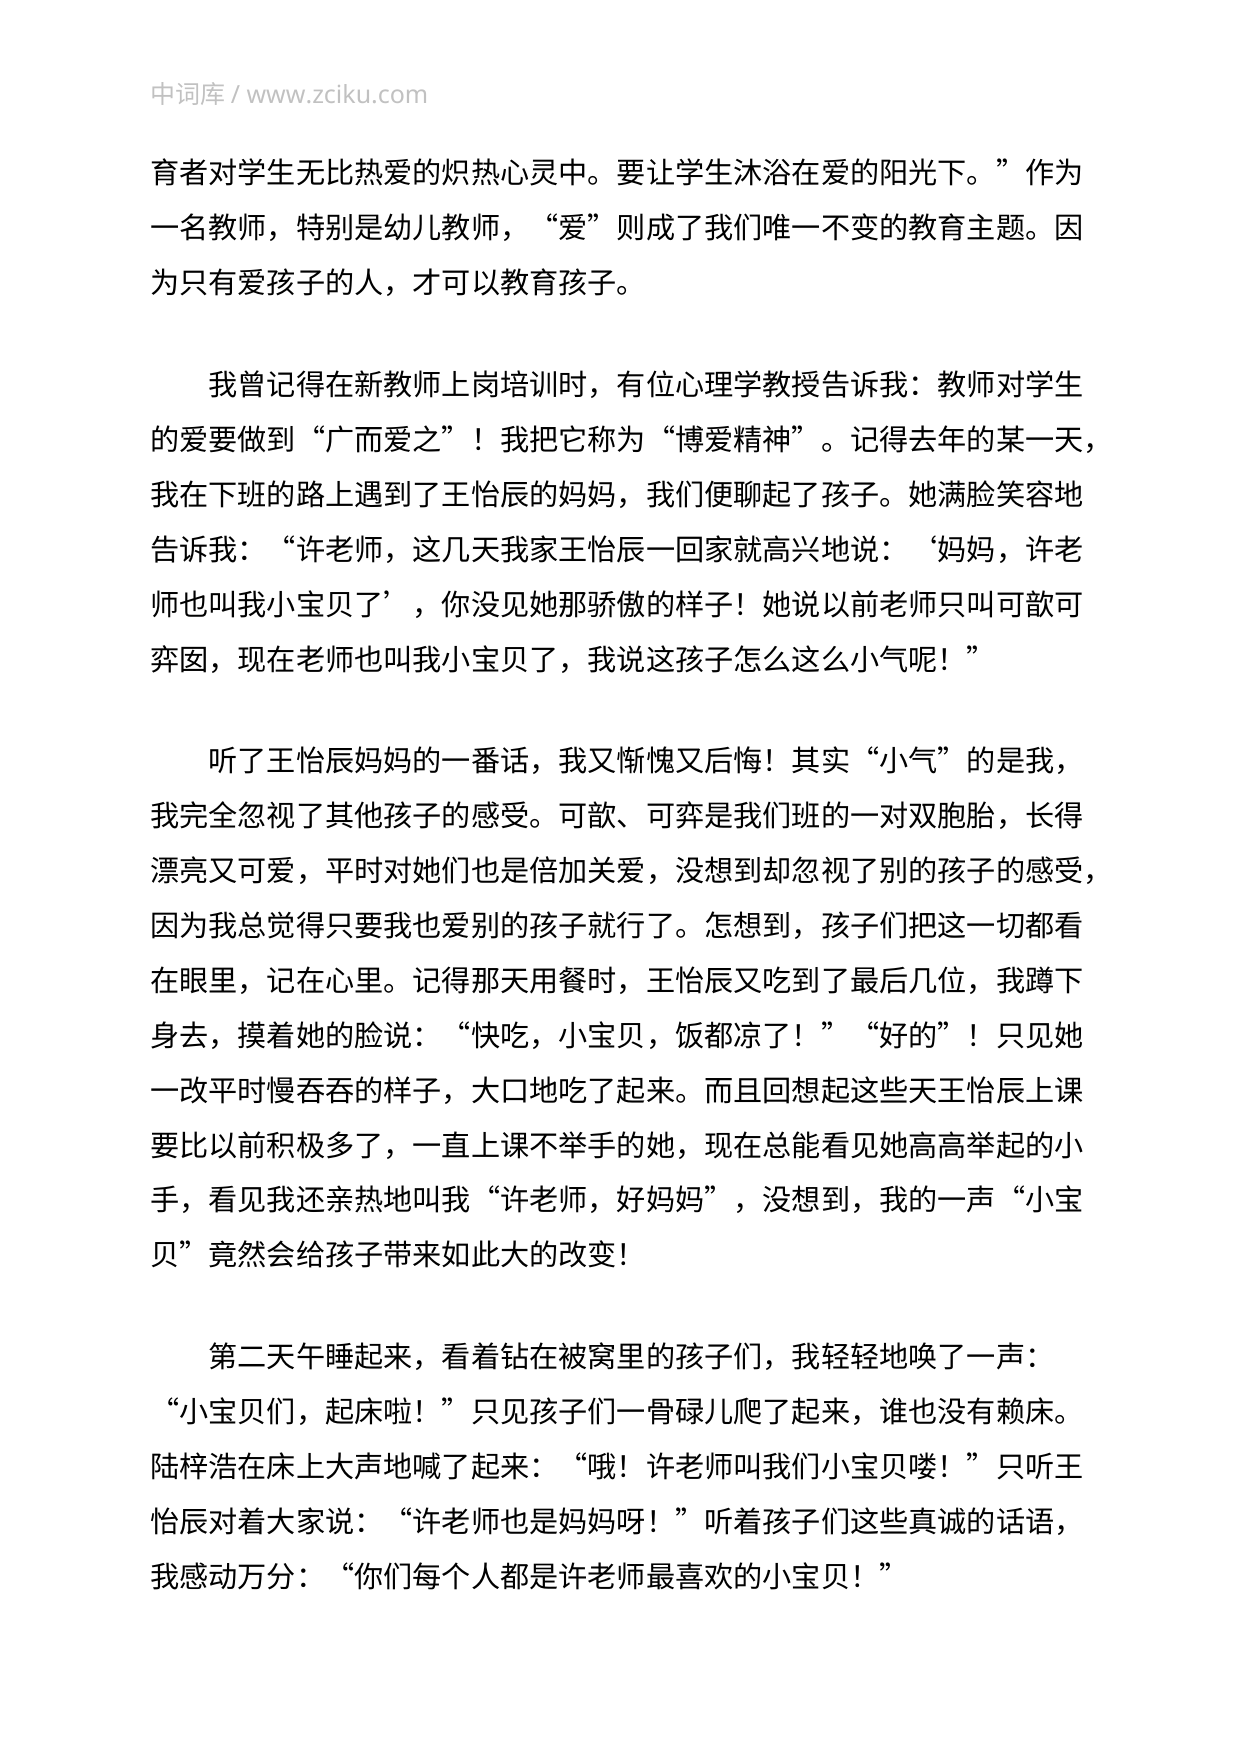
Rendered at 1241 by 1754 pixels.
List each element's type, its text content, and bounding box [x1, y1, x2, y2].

text 我曾记得在新教师上岗培训时，有位心理学教授告诉我：教师对学生的爱要做到“广而爱之”！我把它称为“博爱精神”。记得去年的某一天，我在下班的路上遇到了王怡辰的妈妈，我们便聊起了孩子。她满脸笑容地告诉我：“许老师，这几天我家王怡辰一回家就高兴地说：‘妈妈，许老师也叫我小宝贝了’，你没见她那骄傲的样子！她说以前老师只叫可歆可弈囡，现在老师也叫我小宝贝了，我说这孩子怎么这么小气呢！” [150, 362, 1090, 678]
text 听了王怡辰妈妈的一番话，我又惭愧又后悔！其实“小气”的是我，我完全忽视了其他孩子的感受。可歆、可弈是我们班的一对双胞胎，长得漂亮又可爱，平时对她们也是倍加关爱，没想到却忽视了别的孩子的感受，因为我总觉得只要我也爱别的孩子就行了。怎想到，孩子们把这一切都看在眼里，记在心里。记得那天用餐时，王怡辰又吃到了最后几位，我蹲下身去，摸着她的脸说：“快吃，小宝贝，饭都凉了！”“好的”！只见她一改平时慢吞吞的样子，大口地吃了起来。而且回想起这些天王怡辰上课要比以前积极多了，一直上课不举手的她，现在总能看见她高高举起的小手，看见我还亲热地叫我“许老师，好妈妈”，没想到，我的一声“小宝贝”竟然会给孩子带来如此大的改变！ [150, 738, 1090, 1274]
text 第二天午睡起来，看着钻在被窝里的孩子们，我轻轻地唤了一声：“小宝贝们，起床啦！”只见孩子们一骨碌儿爬了起来，谁也没有赖床。陆梓浩在床上大声地喊了起来：“哦！许老师叫我们小宝贝喽！”只听王怡辰对着大家说：“许老师也是妈妈呀！”听着孩子们这些真诚的话语，我感动万分：“你们每个人都是许老师最喜欢的小宝贝！” [150, 1334, 1090, 1596]
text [150, 150, 1090, 302]
